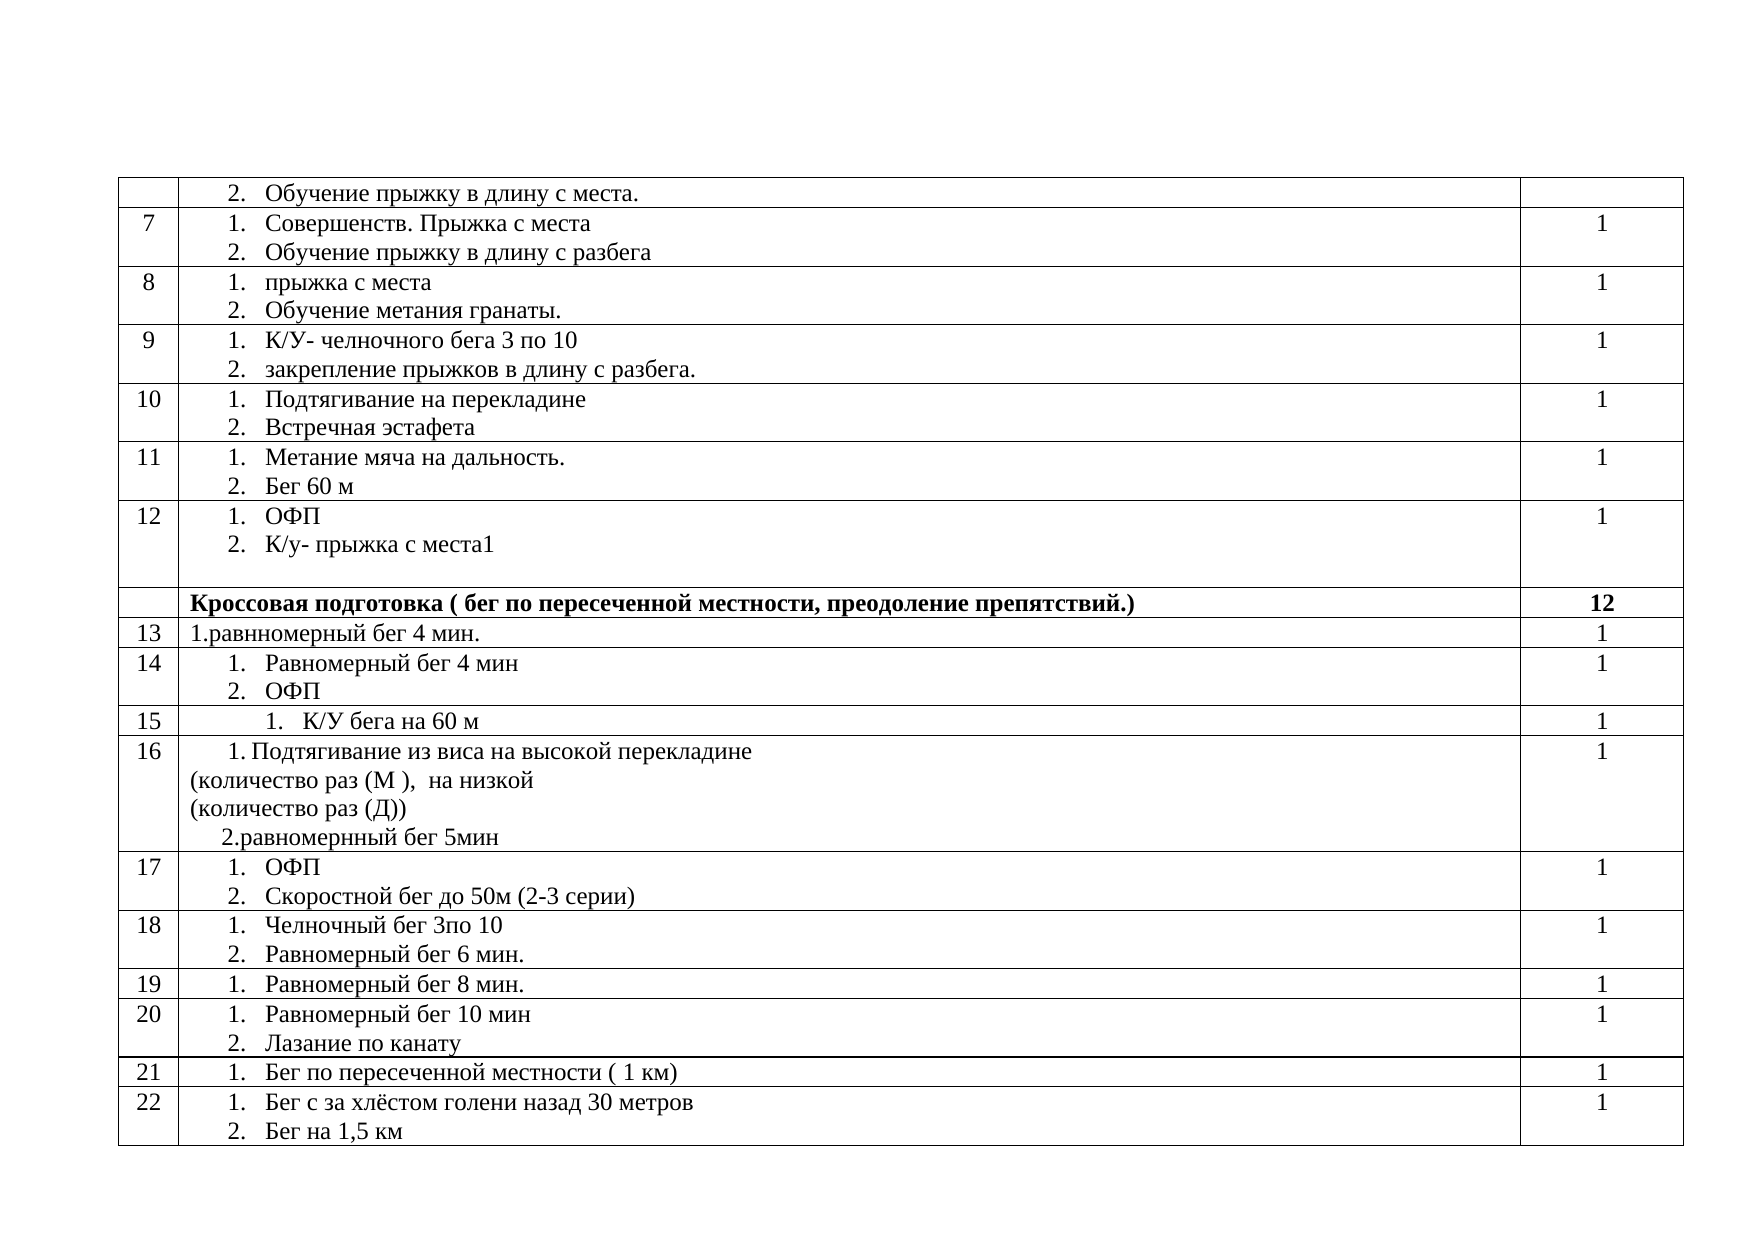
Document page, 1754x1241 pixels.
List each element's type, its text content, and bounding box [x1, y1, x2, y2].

table_cell 17 [119, 852, 178, 909]
table_cell 1.равнномерный бег 4 мин. [179, 618, 1520, 647]
table_cell 1 [1521, 267, 1683, 324]
table_cell Бег по пересеченной местности ( 1 км) [179, 1058, 1520, 1086]
table_cell 15 [119, 706, 178, 735]
table_cell 1 [1521, 1058, 1683, 1086]
table_cell 14 [119, 648, 178, 705]
table_cell 6 [119, 178, 178, 207]
table_cell 1 [1521, 442, 1683, 500]
table_cell 1 [1521, 999, 1683, 1056]
table_cell 1 [1521, 1087, 1683, 1145]
table_cell 12 [119, 501, 178, 587]
table_cell Совершенств. Прыжка с места Обучение прыжку в длину с разбега [179, 208, 1520, 266]
table_cell 10 [119, 384, 178, 441]
table_cell 9 [119, 325, 178, 383]
table_cell Метание мяча на дальность. Бег 60 м [179, 442, 1520, 500]
table_cell 19 [119, 969, 178, 998]
table_cell 1 [1521, 911, 1683, 968]
table_cell 22 [119, 1087, 178, 1145]
table_cell Подтягивание на перекладине Встречная эстафета [179, 384, 1520, 441]
table_cell 21 [119, 1058, 178, 1086]
table_cell 1 [1521, 325, 1683, 383]
table_cell 1 [1521, 969, 1683, 998]
table_cell 12 [1521, 588, 1683, 617]
table_cell 18 [119, 911, 178, 968]
table_cell 1 [1521, 178, 1683, 207]
table_cell 1 [1521, 648, 1683, 705]
table_cell 11 [119, 442, 178, 500]
table_cell 1 [1521, 852, 1683, 909]
table_cell 1. Подтягивание из виса на высокой перекладине (количество раз (М ), на низкой (количество раз (Д)) 2.равномернный бег 5мин [179, 736, 1520, 851]
table_cell 1 [1521, 501, 1683, 587]
table_cell Равномерный бег 8 мин. [179, 969, 1520, 998]
table_cell 1 [1521, 736, 1683, 851]
table_cell 1 [1521, 706, 1683, 735]
table_cell 7 [119, 208, 178, 266]
table_cell 8 [119, 267, 178, 324]
table_cell ОФП Скоростной бег до 50м (2-3 серии) [179, 852, 1520, 909]
table_cell 13 [119, 618, 178, 647]
table_cell Равномерный бег 10 мин Лазание по канату [179, 999, 1520, 1056]
table_cell Кроссовая подготовка ( бег по пересеченной местности, преодоление препятствий.) [179, 588, 1520, 617]
table_cell 1 [1521, 384, 1683, 441]
table_cell К/У бега на 60 м [179, 706, 1520, 735]
table_cell Челночный бег 3по 10 Равномерный бег 6 мин. [179, 911, 1520, 968]
table_cell ОФП К/у- прыжка с места1 [179, 501, 1520, 587]
table_cell прыжка с места Обучение метания гранаты. [179, 267, 1520, 324]
table_cell [119, 588, 178, 617]
table_cell 1 [1521, 618, 1683, 647]
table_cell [179, 178, 1520, 207]
table_cell 20 [119, 999, 178, 1056]
table_cell 1 [1521, 208, 1683, 266]
table_cell К/У- челночного бега 3 по 10 закрепление прыжков в длину с разбега. [179, 325, 1520, 383]
table_cell Равномерный бег 4 мин ОФП [179, 648, 1520, 705]
table_cell 16 [119, 736, 178, 851]
table_cell Бег с за хлёстом голени назад 30 метров Бег на 1,5 км [179, 1087, 1520, 1145]
